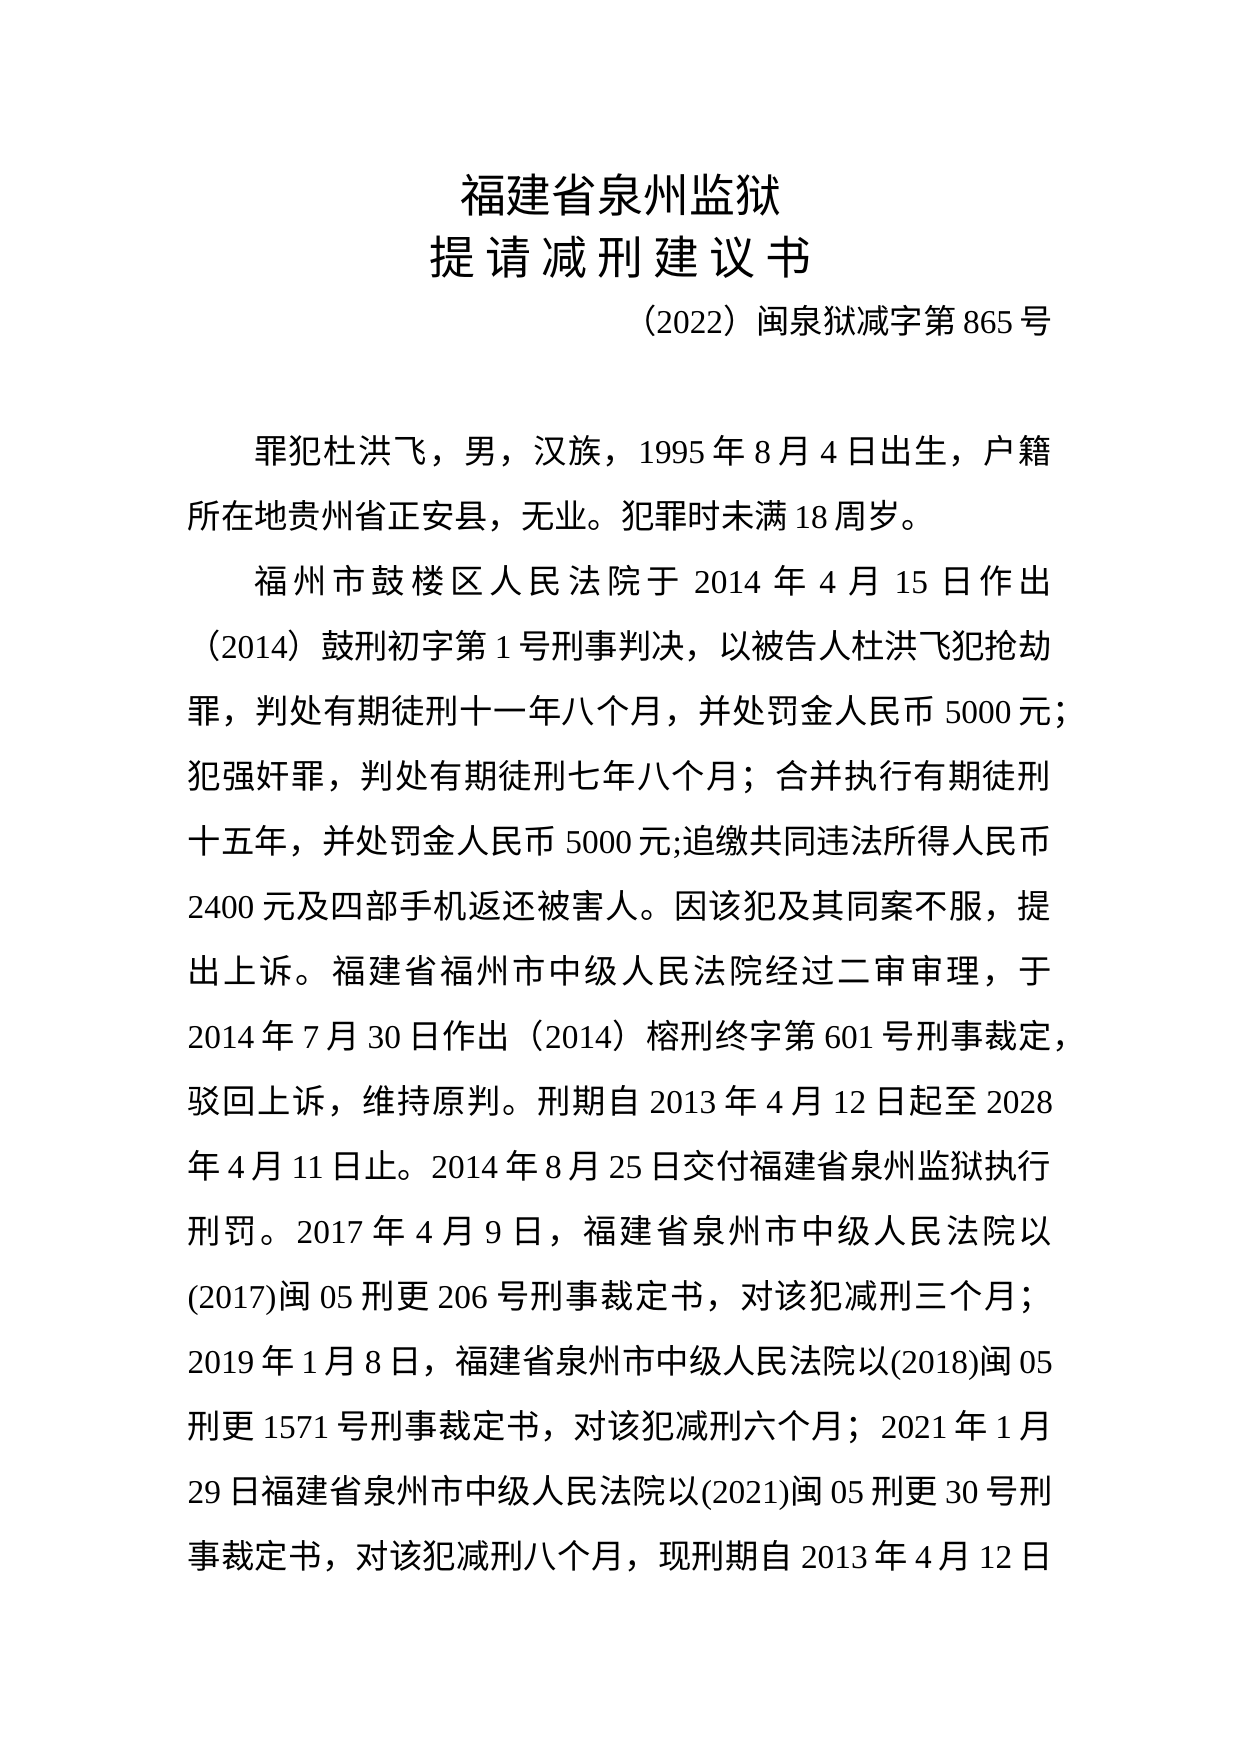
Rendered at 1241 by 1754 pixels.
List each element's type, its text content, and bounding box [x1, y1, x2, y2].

text （2022）闽泉狱减字第865号 [187, 287, 1053, 352]
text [187, 547, 1053, 1587]
text 提 请 减 刑 建 议 书 [187, 224, 1053, 287]
text 罪犯杜洪飞，男，汉族，1995年8月4日出生，户籍所在地贵州省正安县，无业。犯罪时未满18周岁。 [187, 417, 1053, 547]
text 福建省泉州监狱 [187, 162, 1053, 224]
